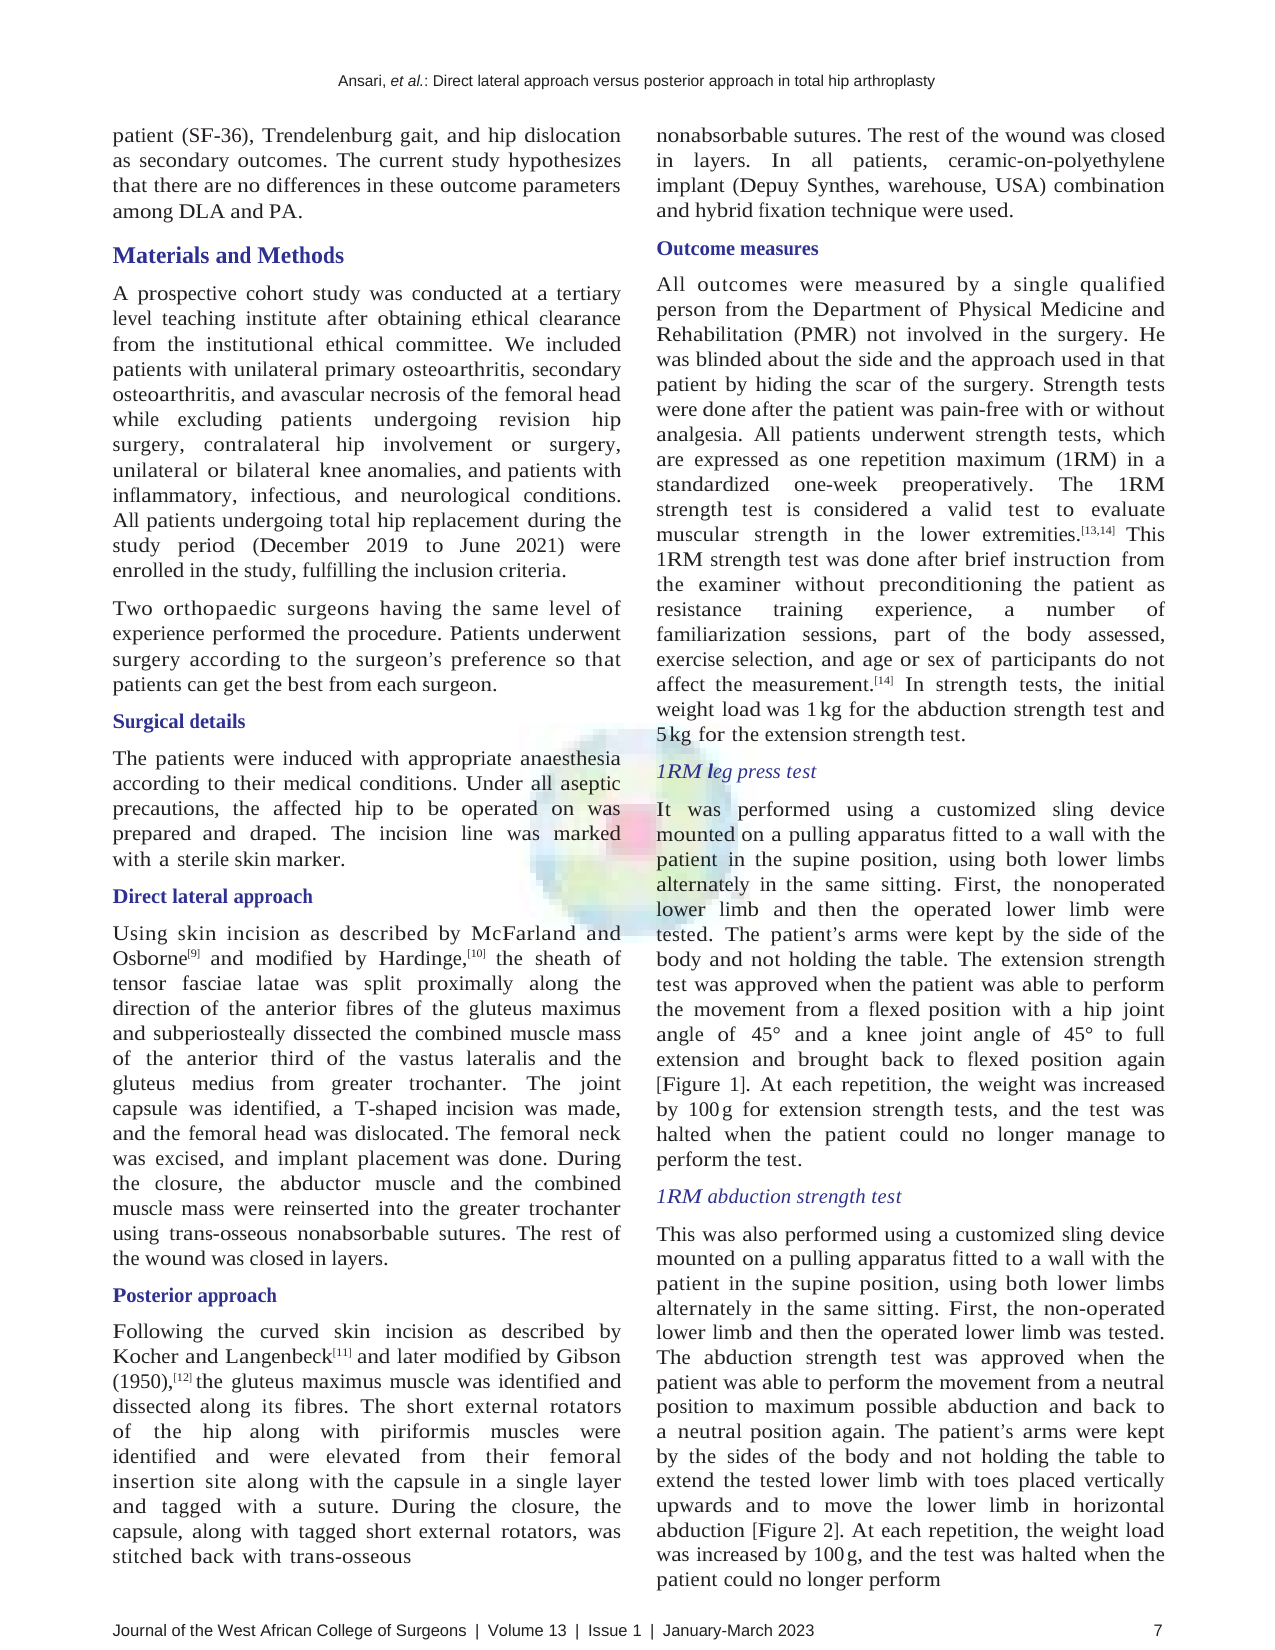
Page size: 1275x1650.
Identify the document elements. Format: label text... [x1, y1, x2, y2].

text A prospective cohort study was conducted at a tertiary level teaching institute after obtaining ethical clearance from the institutional ethical committee. We included patients with unilateral primary osteoarthritis, secondary osteoarthritis, and avascular necrosis of the femoral head while excluding patients undergoing revision hip surgery, contralateral hip involvement or surgery, unilateral or bilateral knee anomalies, and patients with inflammatory, infectious, and neurological conditions. All patients undergoing total hip replacement during the study period (December 2019 to June 2021) were enrolled in the study, fulfilling the inclusion criteria. [112, 281, 621, 582]
text Posterior approach [112, 1283, 621, 1307]
text Using skin incision as described by McFarland and Osborne[9] and modified by Hardinge,[10] the sheath of tensor fasciae latae was split proximally along the direction of the anterior fibres of the gluteus maximus and subperiosteally dissected the combined muscle mass of the anterior third of the vastus lateralis and the gluteus medius from greater trochanter. The joint capsule was identified, a T-shaped incision was made, and the femoral head was dislocated. The femoral neck was excised, and implant placement was done. During the closure, the abductor muscle and the combined muscle mass were reinserted into the greater trochanter using trans-osseous nonabsorbable sutures. The rest of the wound was closed in layers. [112, 921, 621, 1270]
text Materials and Methods [112, 241, 621, 269]
text 1RM abduction strength test [656, 1184, 1188, 1208]
text Direct lateral approach [112, 884, 621, 908]
text It was performed using a customized sling device mounted on a pulling apparatus fitted to a wall with the patient in the supine position, using both lower limbs alternately in the same sitting. First, the nonoperated lower limb and then the operated lower limb were tested. The patient’s arms were kept by the side of the body and not holding the table. The extension strength test was approved when the patient was able to perform the movement from a flexed position with a hip joint angle of 45° and a knee joint angle of 45° to full extension and brought back to flexed position again [Figure 1]. At each repetition, the weight was increased by 100g for extension strength tests, and the test was halted when the patient could no longer manage to perform the test. [656, 797, 1165, 1171]
text Journal of the West African College of Surgeons | Volume 13 | Issue 1 | January‑March 2023 7 [112, 1621, 1188, 1640]
text Ansari, et al.: Direct lateral approach versus posterior approach in total hip arthroplasty [338, 72, 1188, 90]
text nonabsorbable sutures. The rest of the wound was closed in layers. In all patients, ceramic-on-polyethylene implant (Depuy Synthes, warehouse, USA) combination and hybrid fixation technique were used. [656, 123, 1165, 222]
text This was also performed using a customized sling device mounted on a pulling apparatus fitted to a wall with the patient in the supine position, using both lower limbs alternately in the same sitting. First, the non-operated lower limb and then the operated lower limb was tested. The abduction strength test was approved when the patient was able to perform the movement from a neutral position to maximum possible abduction and back to a neutral position again. The patient’s arms were kept by the sides of the body and not holding the table to extend the tested lower limb with toes placed vertically upwards and to move the lower limb in horizontal abduction [Figure 2]. At each repetition, the weight load was increased by 100g, and the test was halted when the patient could no longer perform [656, 1221, 1165, 1591]
text Following the curved skin incision as described by Kocher and Langenbeck[11] and later modified by Gibson (1950),[12] the gluteus maximus muscle was identified and dissected along its fibres. The short external rotators of the hip along with piriformis muscles were identified and were elevated from their femoral insertion site along with the capsule in a single layer and tagged with a suture. During the closure, the capsule, along with tagged short external rotators, was stitched back with trans-osseous [112, 1319, 621, 1568]
text Outcome measures [656, 236, 1188, 260]
text Two orthopaedic surgeons having the same level of experience performed the procedure. Patients underwent surgery according to the surgeon’s preference so that patients can get the best from each surgeon. [112, 596, 621, 696]
picture [518, 723, 757, 943]
text Surgical details [112, 709, 621, 733]
text 1RM leg press test [656, 759, 1188, 783]
text patient (SF-36), Trendelenburg gait, and hip dislocation as secondary outcomes. The current study hypothesizes that there are no differences in these outcome parameters among DLA and PA. [112, 123, 621, 223]
text The patients were induced with appropriate anaesthesia according to their medical conditions. Under all aseptic precautions, the affected hip to be operated on was prepared and draped. The incision line was marked with a sterile skin marker. [112, 746, 621, 871]
text All outcomes were measured by a single qualified person from the Department of Physical Medicine and Rehabilitation (PMR) not involved in the surgery. He was blinded about the side and the approach used in that patient by hiding the scar of the surgery. Strength tests were done after the patient was pain-free with or without analgesia. All patients underwent strength tests, which are expressed as one repetition maximum (1RM) in a standardized one-week preoperatively. The 1RM strength test is considered a valid test to evaluate muscular strength in the lower extremities.[13,14] This 1RM strength test was done after brief instruction from the examiner without preconditioning the patient as resistance training experience, a number of familiarization sessions, part of the body assessed, exercise selection, and age or sex of participants do not affect the measurement.[14] In strength tests, the initial weight load was 1kg for the abduction strength test and 5kg for the extension strength test. [656, 272, 1165, 746]
